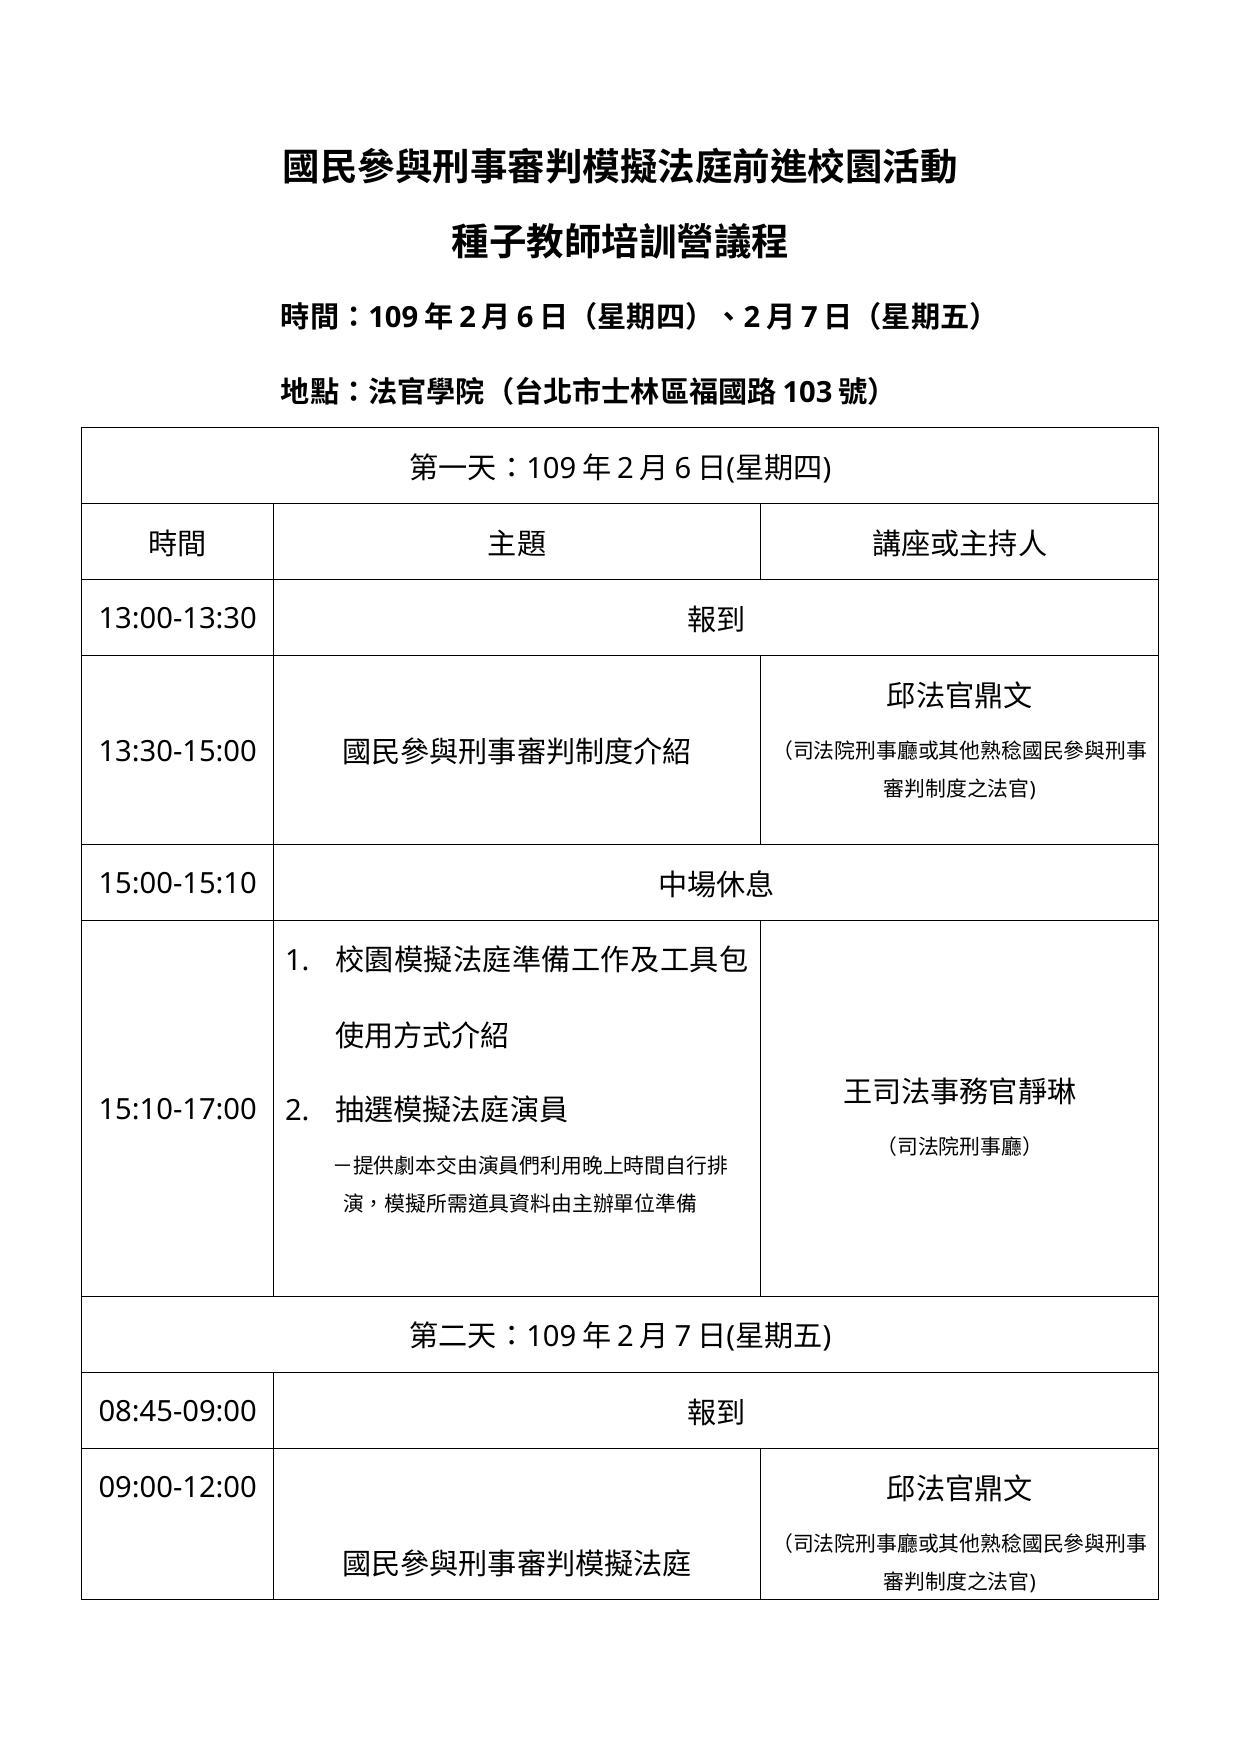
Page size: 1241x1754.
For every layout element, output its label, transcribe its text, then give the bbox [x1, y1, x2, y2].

table_cell 報到 [274, 580, 1158, 655]
table_cell 13:30-15:00 [82, 656, 273, 844]
text 國民參與刑事審判模擬法庭前進校園活動 [118, 127, 1122, 202]
text 種子教師培訓營議程 [118, 202, 1122, 277]
table_cell 邱法官鼎文 （司法院刑事廳或其他熟稔國民參與刑事審判制度之法官) [761, 656, 1158, 844]
table_cell 講座或主持人 [761, 504, 1158, 579]
table_cell 主題 [274, 504, 760, 579]
table_cell 13:00-13:30 [82, 580, 273, 655]
table_cell 王司法事務官靜琳 （司法院刑事廳） [761, 921, 1158, 1296]
table_cell 08:45-09:00 [82, 1373, 273, 1448]
text 時間：109年2月6日（星期四）、2月7日（星期五） [281, 277, 1122, 352]
table_cell 第二天：109年2月7日(星期五) [82, 1297, 1158, 1372]
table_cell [761, 1449, 1158, 1599]
table_header 第一天：109年2月6日(星期四) [82, 428, 1158, 503]
text 地點：法官學院（台北市士林區福國路103號） [281, 352, 1122, 427]
table_cell 09:00-12:00 [82, 1449, 273, 1599]
table_cell 報到 [274, 1373, 1158, 1448]
table_cell 國民參與刑事審判制度介紹 [274, 656, 760, 844]
table_cell 校園模擬法庭準備工作及工具包使用方式介紹 抽選模擬法庭演員 －提供劇本交由演員們利用晚上時間自行排 演，模擬所需道具資料由主辦單位準備 [274, 921, 760, 1296]
table_cell 15:10-17:00 [82, 921, 273, 1296]
table_cell 時間 [82, 504, 273, 579]
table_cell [274, 1449, 760, 1599]
table_cell 中場休息 [274, 845, 1158, 920]
table_cell 15:00-15:10 [82, 845, 273, 920]
